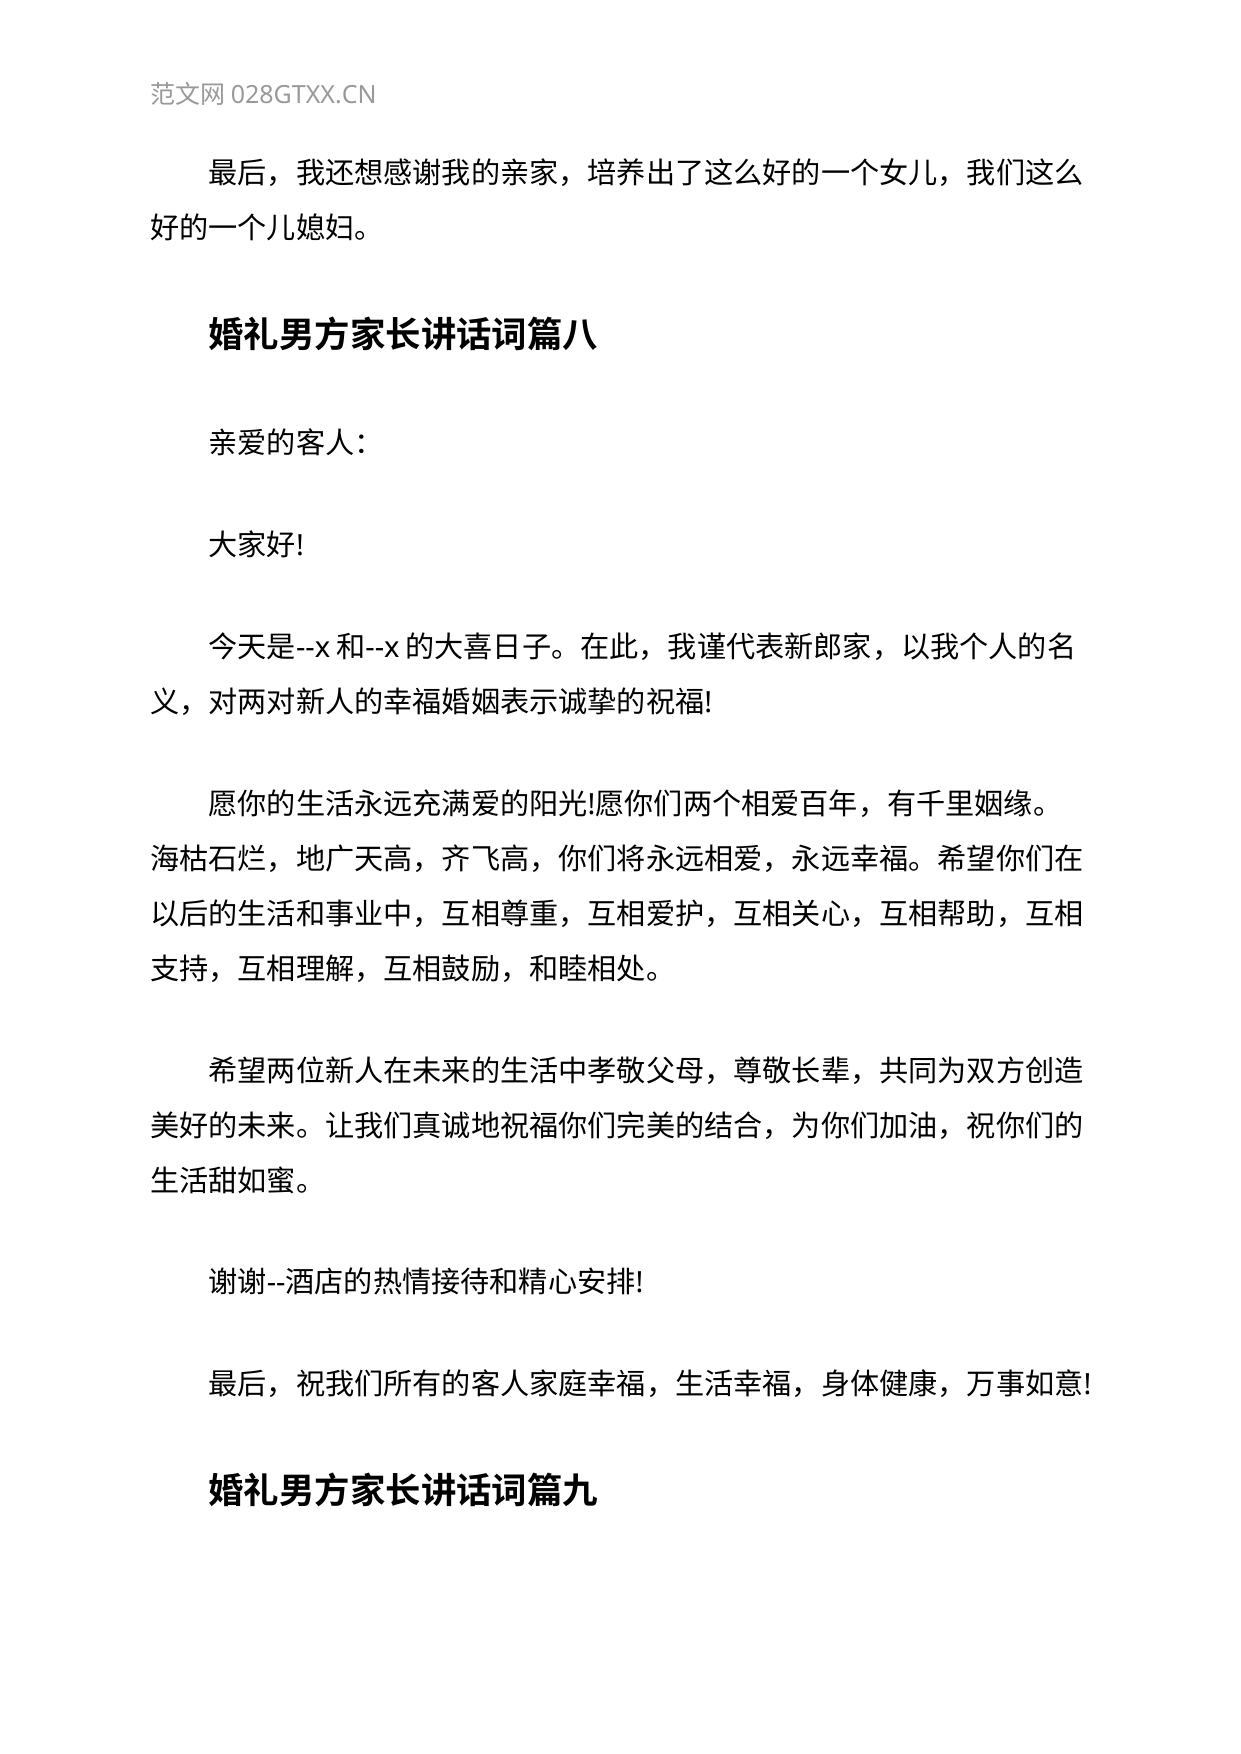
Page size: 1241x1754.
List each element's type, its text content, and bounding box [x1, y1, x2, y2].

text 婚礼男方家长讲话词篇八 [150, 307, 1090, 358]
text 今天是--x和--x的大喜日子。在此，我谨代表新郎家，以我个人的名义，对两对新人的幸福婚姻表示诚挚的祝福! [150, 624, 1090, 721]
text 谢谢--酒店的热情接待和精心安排! [150, 1259, 1090, 1301]
text 希望两位新人在未来的生活中孝敬父母，尊敬长辈，共同为双方创造美好的未来。让我们真诚地祝福你们完美的结合，为你们加油，祝你们的生活甜如蜜。 [150, 1047, 1090, 1199]
text 大家好! [150, 522, 1090, 564]
text 婚礼男方家长讲话词篇九 [150, 1463, 1090, 1514]
text 最后，祝我们所有的客人家庭幸福，生活幸福，身体健康，万事如意! [150, 1361, 1090, 1403]
text 最后，我还想感谢我的亲家，培养出了这么好的一个女儿，我们这么好的一个儿媳妇。 [150, 150, 1090, 247]
text 亲爱的客人： [150, 420, 1090, 462]
text 愿你的生活永远充满爱的阳光!愿你们两个相爱百年，有千里姻缘。海枯石烂，地广天高，齐飞高，你们将永远相爱，永远幸福。希望你们在以后的生活和事业中，互相尊重，互相爱护，互相关心，互相帮助，互相支持，互相理解，互相鼓励，和睦相处。 [150, 781, 1090, 988]
